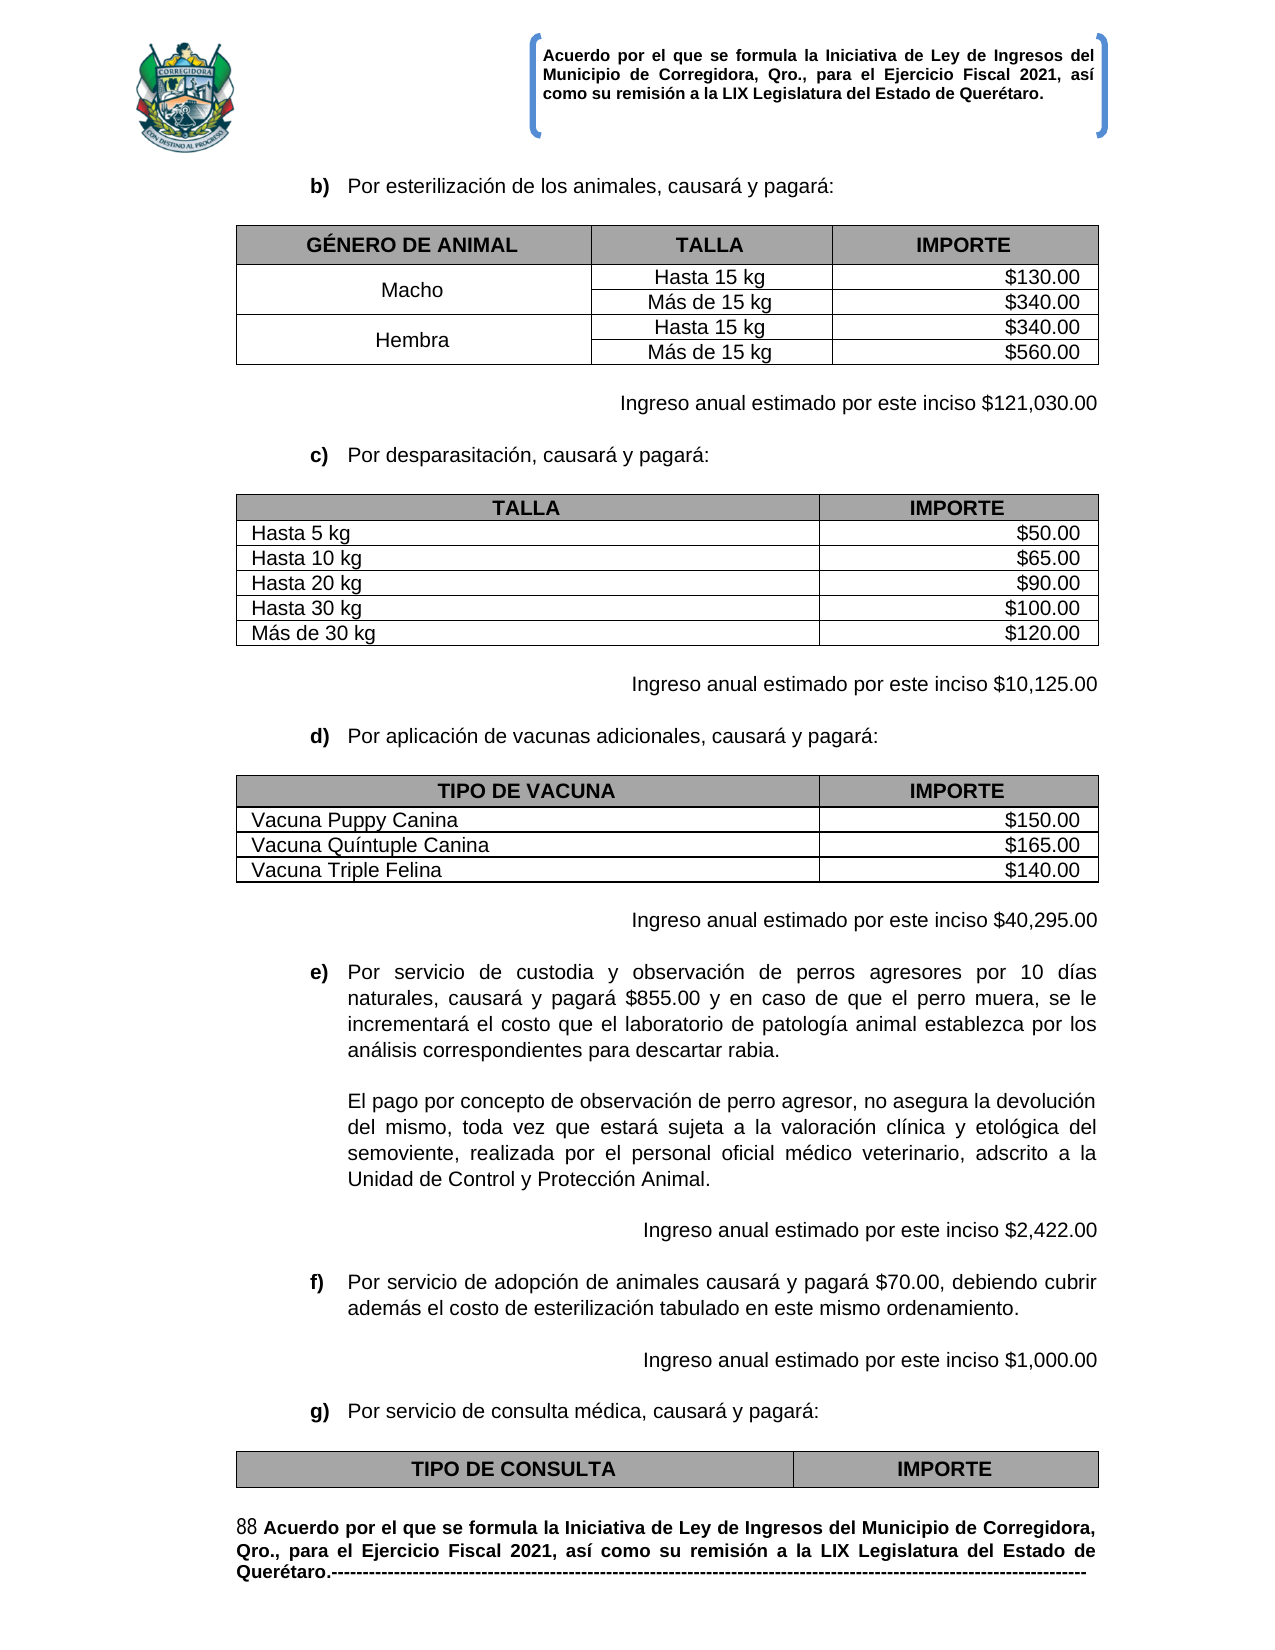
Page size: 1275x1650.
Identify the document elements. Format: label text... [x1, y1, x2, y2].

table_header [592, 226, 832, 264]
text Ingreso anual estimado por este inciso $10,125.00 [233, 672, 1098, 696]
text Ingreso anual estimado por este inciso $1,000.00 [233, 1347, 1098, 1371]
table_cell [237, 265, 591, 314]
list Por aplicación de vacunas adicionales, causará y pagará: [310, 724, 1098, 748]
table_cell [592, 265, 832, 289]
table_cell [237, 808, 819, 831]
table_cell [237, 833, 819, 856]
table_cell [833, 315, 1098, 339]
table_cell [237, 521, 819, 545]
list Por desparasitación, causará y pagará: [310, 443, 1098, 467]
picture [136, 37, 237, 155]
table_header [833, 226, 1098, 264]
list El pago por concepto de observación de perro agresor, no asegura la devolución del mismo, toda vez que estará sujeta a la valoración clínica y etológica del semoviente, realizada por el personal oficial médico veterinario, adscrito a la Unidad de Control y Protección Animal. [347, 1089, 1098, 1191]
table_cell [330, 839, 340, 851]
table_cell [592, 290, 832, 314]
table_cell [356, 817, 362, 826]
list Por esterilización de los animales, causará y pagará: [310, 173, 1098, 197]
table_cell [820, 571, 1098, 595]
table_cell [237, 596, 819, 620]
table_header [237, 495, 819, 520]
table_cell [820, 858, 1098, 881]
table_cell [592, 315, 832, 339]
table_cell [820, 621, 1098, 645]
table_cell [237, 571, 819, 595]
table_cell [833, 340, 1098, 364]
list Por servicio de adopción de animales causará y pagará $70.00, debiendo cubrir además el costo de esterilización tabulado en este mismo ordenamiento. [310, 1270, 1098, 1320]
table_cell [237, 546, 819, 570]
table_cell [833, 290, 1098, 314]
text Ingreso anual estimado por este inciso $2,422.00 [233, 1218, 1098, 1242]
list Por servicio de custodia y observación de perros agresores por 10 días naturales, causará y pagará $855.00 y en caso de que el perro muera, se le incrementará el costo que el laboratorio de patología animal establezca por los análisis correspondientes para descartar rabia. [310, 960, 1098, 1061]
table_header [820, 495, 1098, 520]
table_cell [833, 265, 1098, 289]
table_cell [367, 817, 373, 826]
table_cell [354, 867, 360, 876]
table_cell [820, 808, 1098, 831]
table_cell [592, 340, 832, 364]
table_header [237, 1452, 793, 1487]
text Ingreso anual estimado por este inciso $40,295.00 [233, 908, 1098, 932]
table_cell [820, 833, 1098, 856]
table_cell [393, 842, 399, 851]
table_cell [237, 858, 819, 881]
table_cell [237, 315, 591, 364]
text Ingreso anual estimado por este inciso $121,030.00 [233, 391, 1098, 415]
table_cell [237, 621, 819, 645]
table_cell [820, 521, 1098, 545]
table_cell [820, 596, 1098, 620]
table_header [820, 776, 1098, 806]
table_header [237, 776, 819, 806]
list Por servicio de consulta médica, causará y pagará: [310, 1399, 1098, 1423]
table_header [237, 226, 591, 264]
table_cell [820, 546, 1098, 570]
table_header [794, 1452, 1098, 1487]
